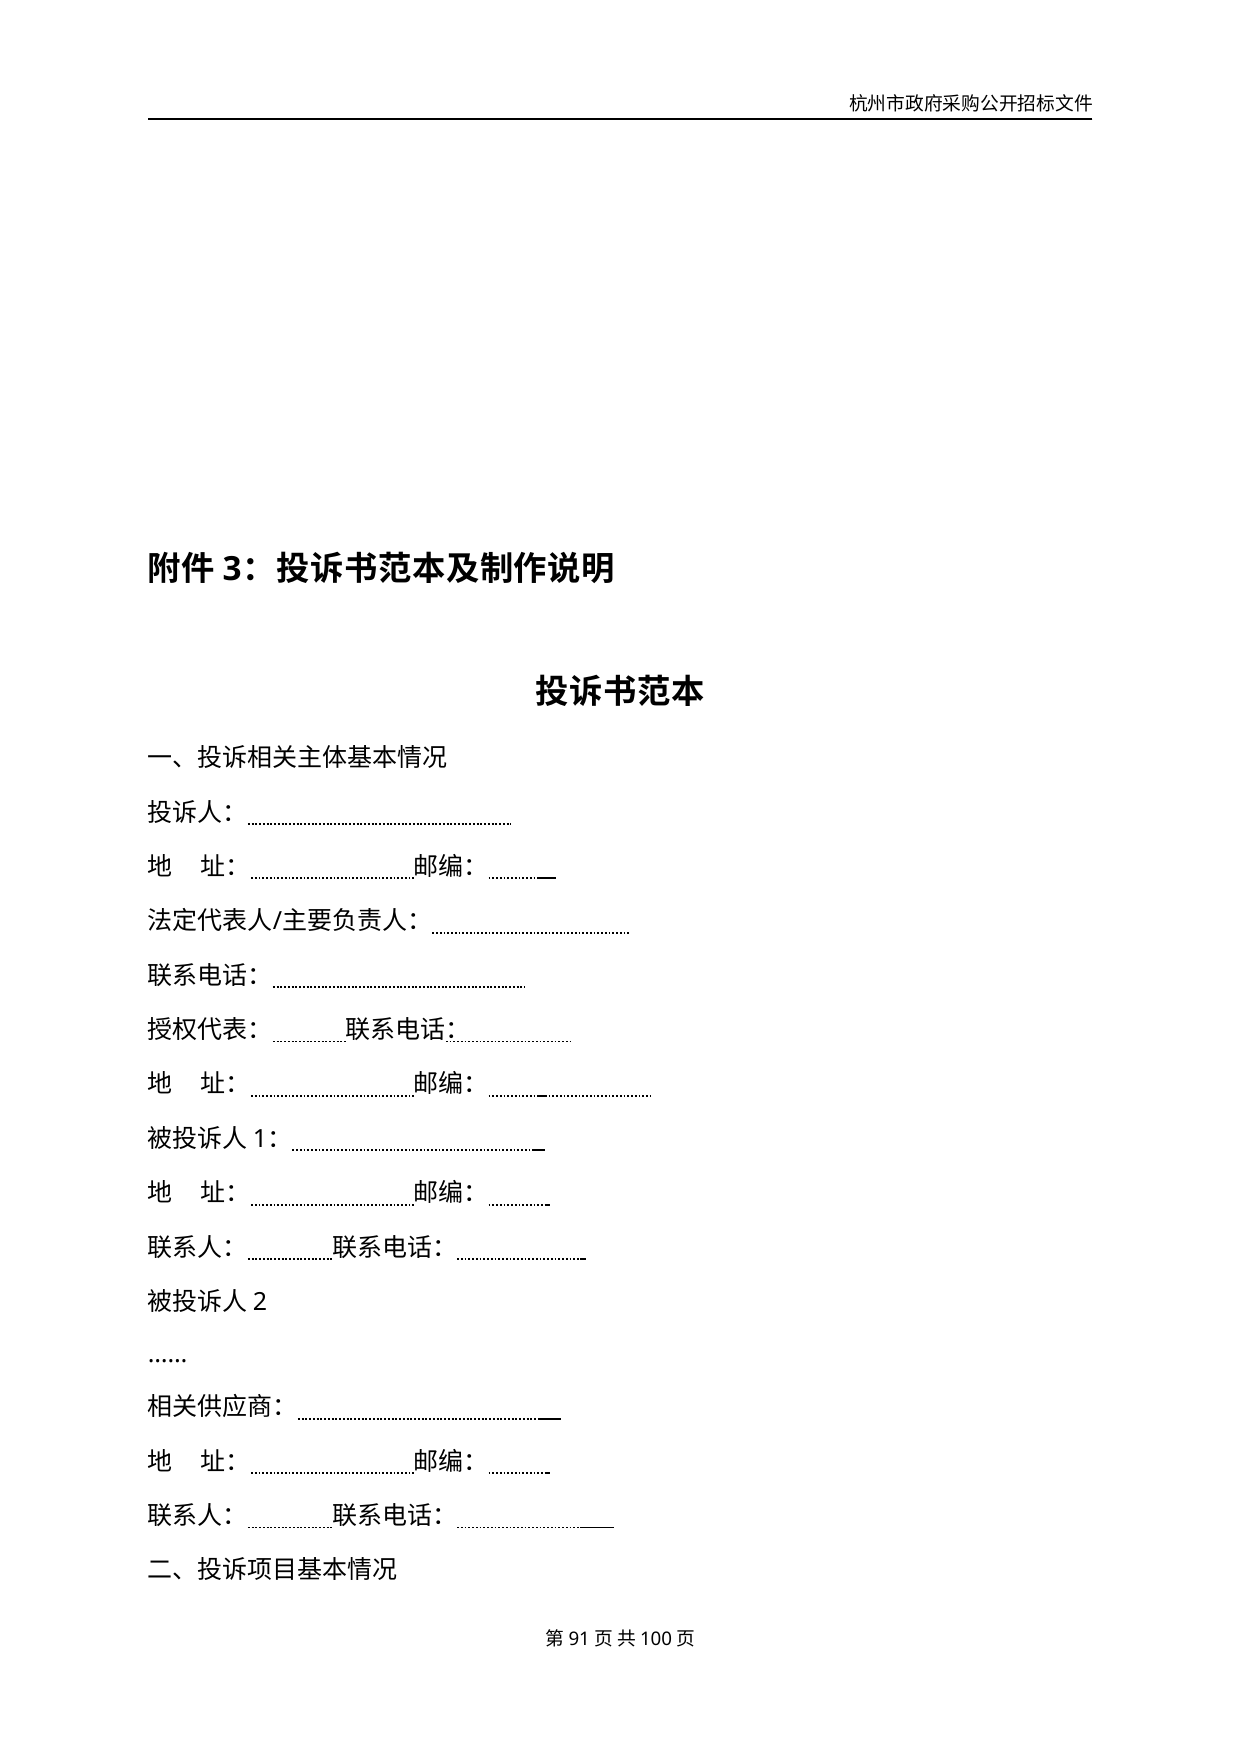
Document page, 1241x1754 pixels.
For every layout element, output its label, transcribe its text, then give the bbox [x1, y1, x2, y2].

text 投诉人： [148, 792, 1092, 828]
text 一、投诉相关主体基本情况 [148, 738, 1092, 774]
text 被投诉人1： [148, 1118, 1092, 1154]
text 被投诉人2 [148, 1281, 1092, 1318]
text 地 址： 邮编： [148, 846, 1092, 883]
text 相关供应商： [148, 1387, 1092, 1423]
text 二、投诉项目基本情况 [148, 1550, 1092, 1586]
text 联系人： 联系电话： [148, 1496, 1092, 1532]
text 地 址： 邮编： [148, 1441, 1092, 1477]
text 投诉书范本 [148, 665, 1092, 713]
text 联系人： 联系电话： [148, 1227, 1092, 1263]
text 授权代表： 联系电话： [148, 1009, 1092, 1046]
text …… [148, 1336, 1092, 1370]
text 联系电话： [148, 955, 1092, 991]
text 法定代表人/主要负责人： [148, 901, 1092, 937]
text 附件3：投诉书范本及制作说明 [148, 542, 1092, 590]
text 地 址： 邮编： [148, 1064, 1092, 1100]
text 地 址： 邮编： [148, 1173, 1092, 1209]
